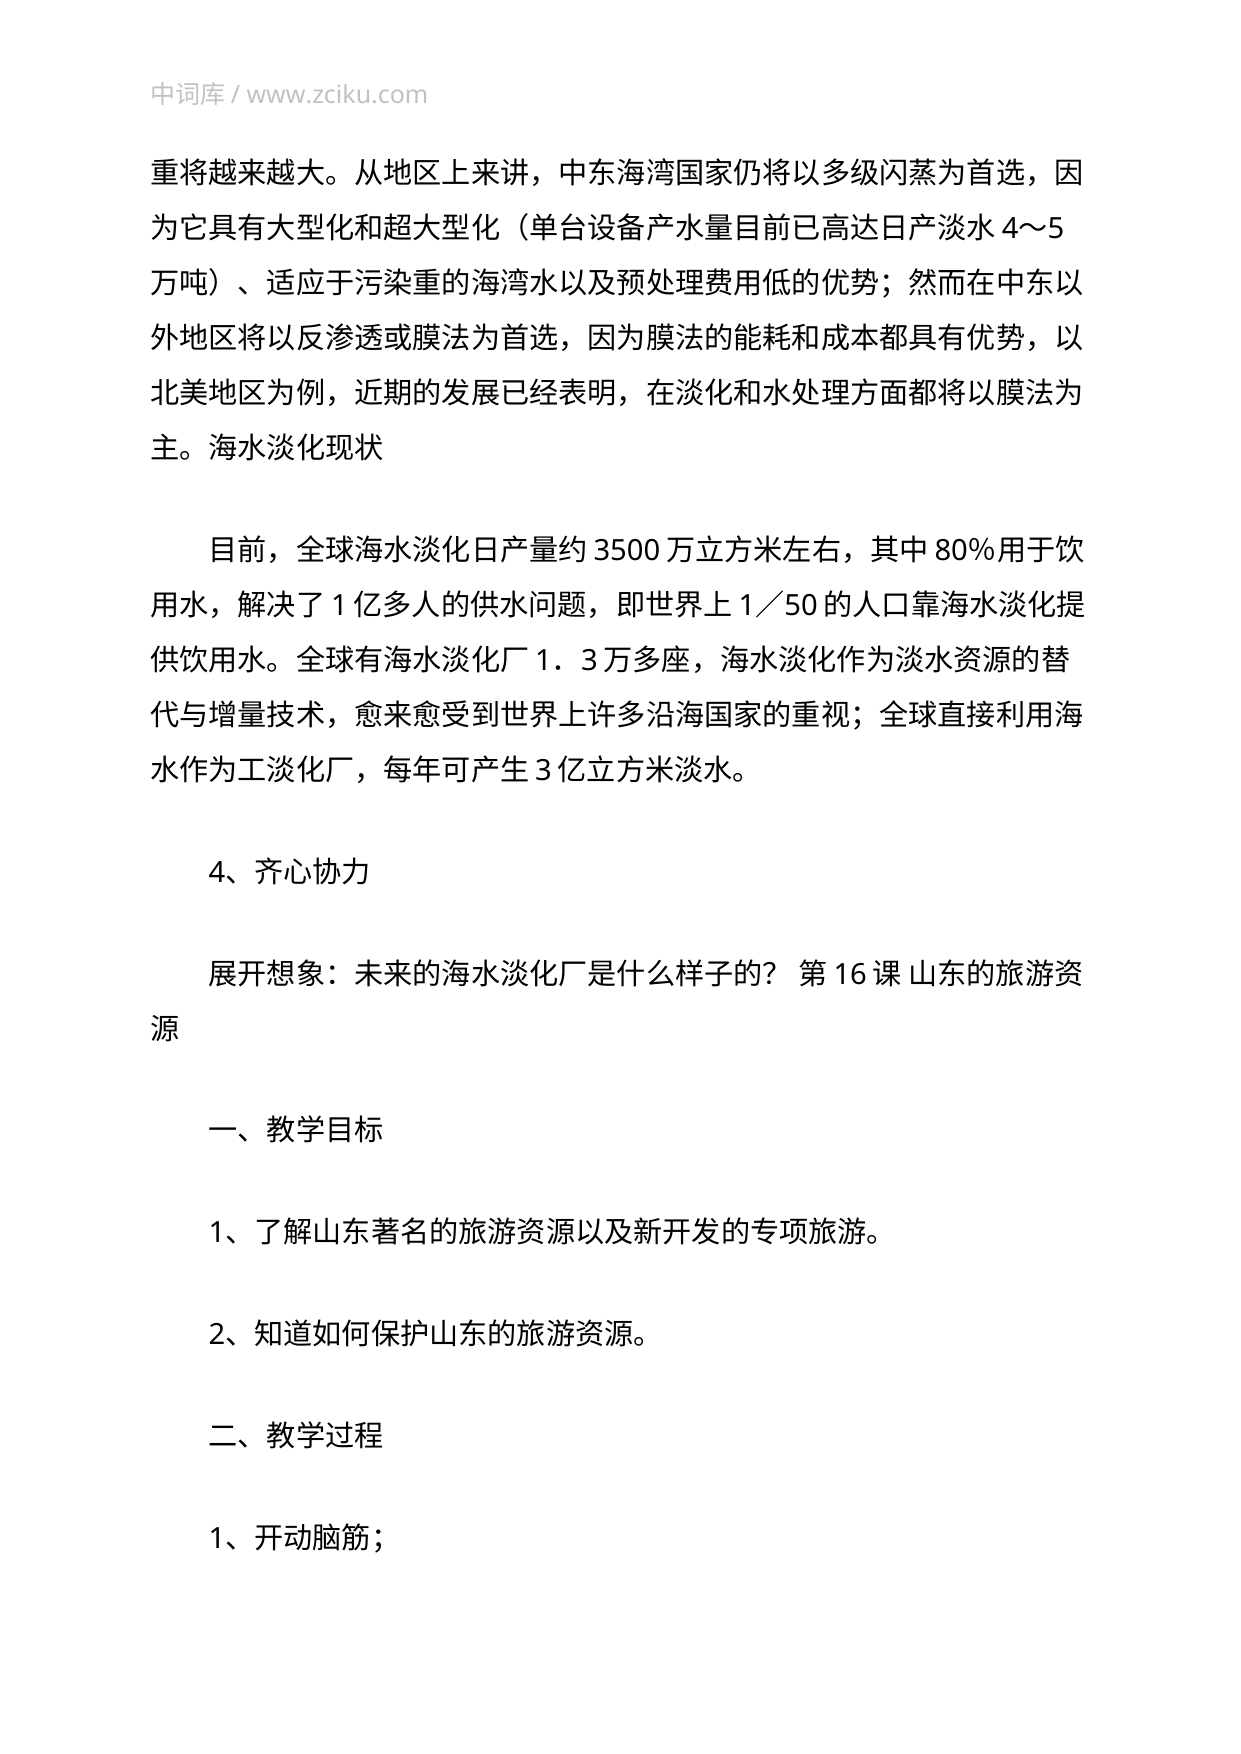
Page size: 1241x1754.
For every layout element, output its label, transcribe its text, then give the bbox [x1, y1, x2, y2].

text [150, 150, 1090, 467]
text 二、教学过程 [150, 1413, 1090, 1455]
text 一、教学目标 [150, 1107, 1090, 1149]
text 4、齐心协力 [150, 848, 1090, 891]
text 目前，全球海水淡化日产量约3500万立方米左右，其中80％用于饮用水，解决了1亿多人的供水问题，即世界上1／50的人口靠海水淡化提供饮用水。全球有海水淡化厂1．3万多座，海水淡化作为淡水资源的替代与增量技术，愈来愈受到世界上许多沿海国家的重视；全球直接利用海水作为工淡化厂，每年可产生3亿立方米淡水。 [150, 526, 1090, 789]
text 1、了解山东著名的旅游资源以及新开发的专项旅游。 [150, 1209, 1090, 1251]
text 2、知道如何保护山东的旅游资源。 [150, 1311, 1090, 1353]
text 1、开动脑筋； [150, 1514, 1090, 1557]
text 展开想象：未来的海水淡化厂是什么样子的？ 第16课 山东的旅游资源 [150, 950, 1090, 1047]
